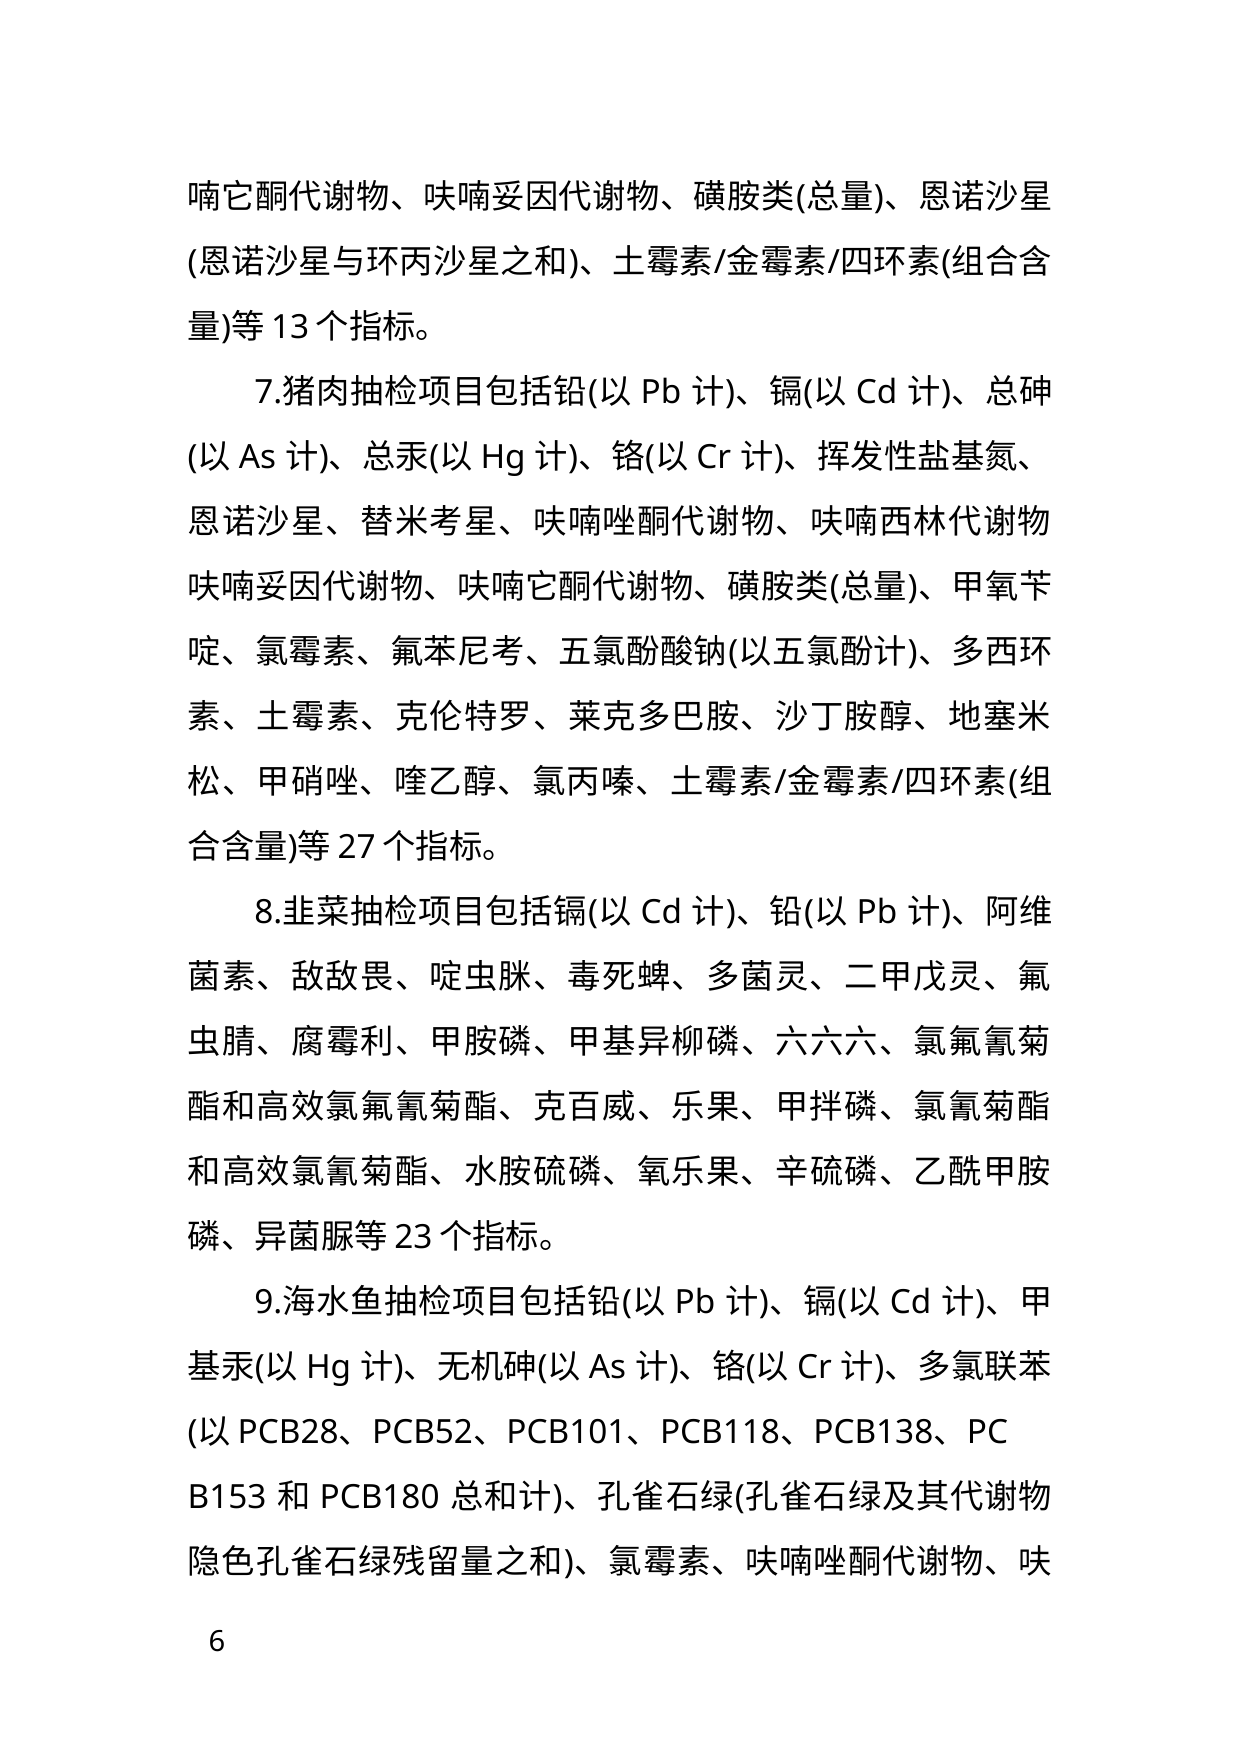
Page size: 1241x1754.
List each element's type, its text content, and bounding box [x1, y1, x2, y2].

text 8.韭菜抽检项目包括镉(以 Cd 计)、铅(以 Pb 计)、阿维菌素、敌敌畏、啶虫脒、毒死蜱、多菌灵、二甲戊灵、氟虫腈、腐霉利、甲胺磷、甲基异柳磷、六六六、氯氟氰菊酯和高效氯氟氰菊酯、克百威、乐果、甲拌磷、氯氰菊酯和高效氯氰菊酯、水胺硫磷、氧乐果、辛硫磷、乙酰甲胺磷、异菌脲等23个指标。 [187, 877, 1053, 1267]
text 7.猪肉抽检项目包括铅(以 Pb 计)、镉(以 Cd 计)、总砷(以 As 计)、总汞(以 Hg 计)、铬(以 Cr 计)、挥发性盐基氮、恩诺沙星、替米考星、呋喃唑酮代谢物、呋喃西林代谢物、呋喃妥因代谢物、呋喃它酮代谢物、磺胺类(总量)、甲氧苄啶、氯霉素、氟苯尼考、五氯酚酸钠(以五氯酚计)、多西环素、土霉素、克伦特罗、莱克多巴胺、沙丁胺醇、地塞米松、甲硝唑、喹乙醇、氯丙嗪、土霉素/金霉素/四环素(组合含量)等27个指标。 [187, 357, 1053, 877]
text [187, 162, 1053, 357]
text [187, 1462, 1053, 1592]
text 9.海水鱼抽检项目包括铅(以 Pb 计)、镉(以 Cd 计)、甲基汞(以 Hg 计)、无机砷(以 As 计)、铬(以 Cr 计)、多氯联苯(以PCB28、PCB52、PCB101、PCB118、PCB138、PC [187, 1267, 1053, 1462]
